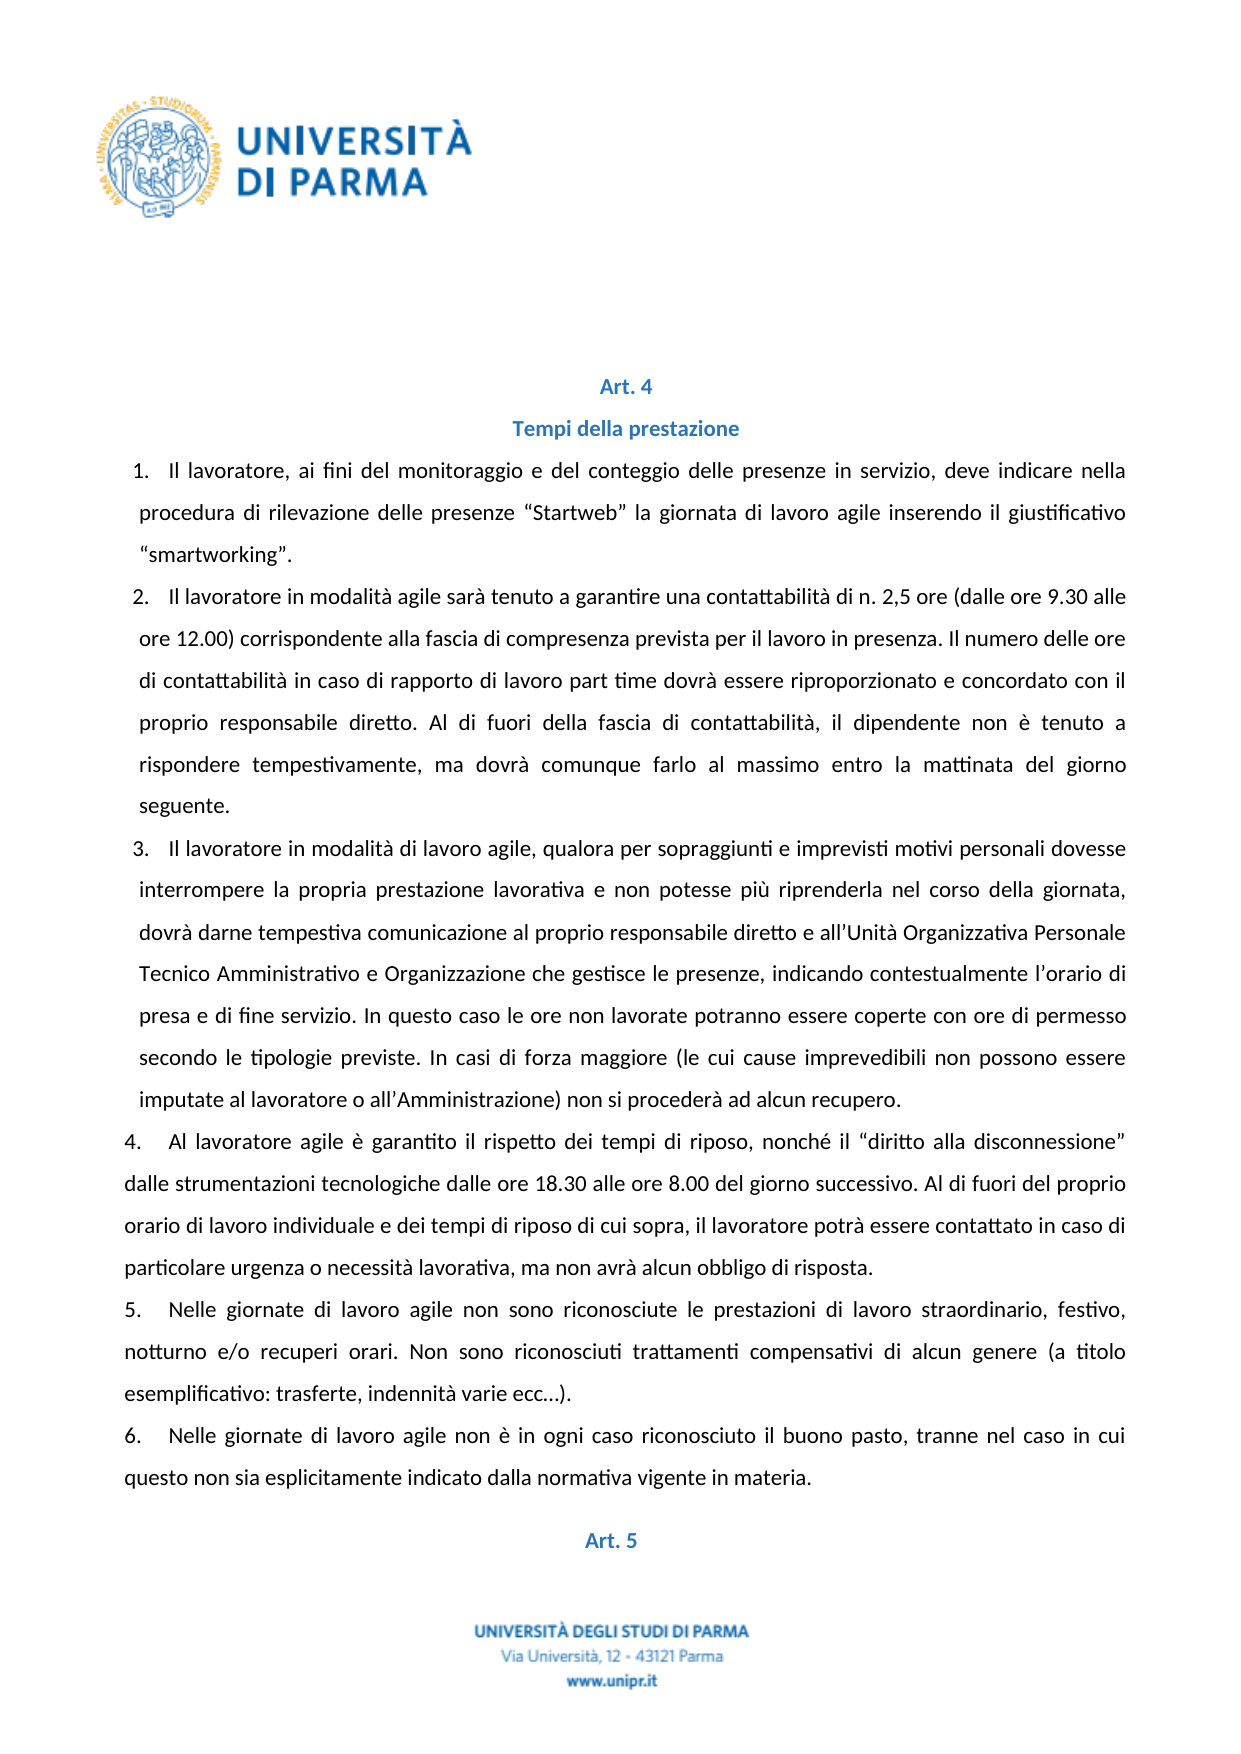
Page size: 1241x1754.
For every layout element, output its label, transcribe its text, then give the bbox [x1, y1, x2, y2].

list Tempi della prestazione [124, 414, 1128, 442]
list Il lavoratore in modalità agile sarà tenuto a garantire una contattabilità di n. 2,5 ore (dalle ore 9.30 alle ore 12.00) corrispondente alla fascia di compresenza prevista per il lavoro in presenza. Il numero delle ore di contattabilità in caso di rapporto di lavoro part time dovrà essere riproporzionato e concordato con il proprio responsabile diretto. Al di fuori della fascia di contattabilità, il dipendente non è tenuto a rispondere tempestivamente, ma dovrà comunque farlo al massimo entro la mattinata del giorno seguente. [132, 582, 1128, 820]
subtitle Art. 5 [94, 1526, 1128, 1554]
list Nelle giornate di lavoro agile non è in ogni caso riconosciuto il buono pasto, tranne nel caso in cui questo non sia esplicitamente indicato dalla normativa vigente in materia. [124, 1421, 1128, 1491]
list Il lavoratore, ai fini del monitoraggio e del conteggio delle presenze in servizio, deve indicare nella procedura di rilevazione delle presenze “Startweb” la giornata di lavoro agile inserendo il giustificativo “smartworking”. [132, 456, 1128, 568]
list Art. 4 [124, 372, 1128, 400]
list Il lavoratore in modalità di lavoro agile, qualora per sopraggiunti e imprevisti motivi personali dovesse interrompere la propria prestazione lavorativa e non potesse più riprenderla nel corso della giornata, dovrà darne tempestiva comunicazione al proprio responsabile diretto e all’Unità Organizzativa Personale Tecnico Amministrativo e Organizzazione che gestisce le presenze, indicando contestualmente l’orario di presa e di fine servizio. In questo caso le ore non lavorate potranno essere coperte con ore di permesso secondo le tipologie previste. In casi di forza maggiore (le cui cause imprevedibili non possono essere imputate al lavoratore o all’Amministrazione) non si procederà ad alcun recupero. [132, 834, 1128, 1113]
list Nelle giornate di lavoro agile non sono riconosciute le prestazioni di lavoro straordinario, festivo, notturno e/o recuperi orari. Non sono riconosciuti trattamenti compensativi di alcun genere (a titolo esemplificativo: trasferte, indennità varie ecc…). [124, 1295, 1128, 1407]
list Al lavoratore agile è garantito il rispetto dei tempi di riposo, nonché il “diritto alla disconnessione” dalle strumentazioni tecnologiche dalle ore 18.30 alle ore 8.00 del giorno successivo. Al di fuori del proprio orario di lavoro individuale e dei tempi di riposo di cui sopra, il lavoratore potrà essere contattato in caso di particolare urgenza o necessità lavorativa, ma non avrà alcun obbligo di risposta. [124, 1127, 1128, 1281]
